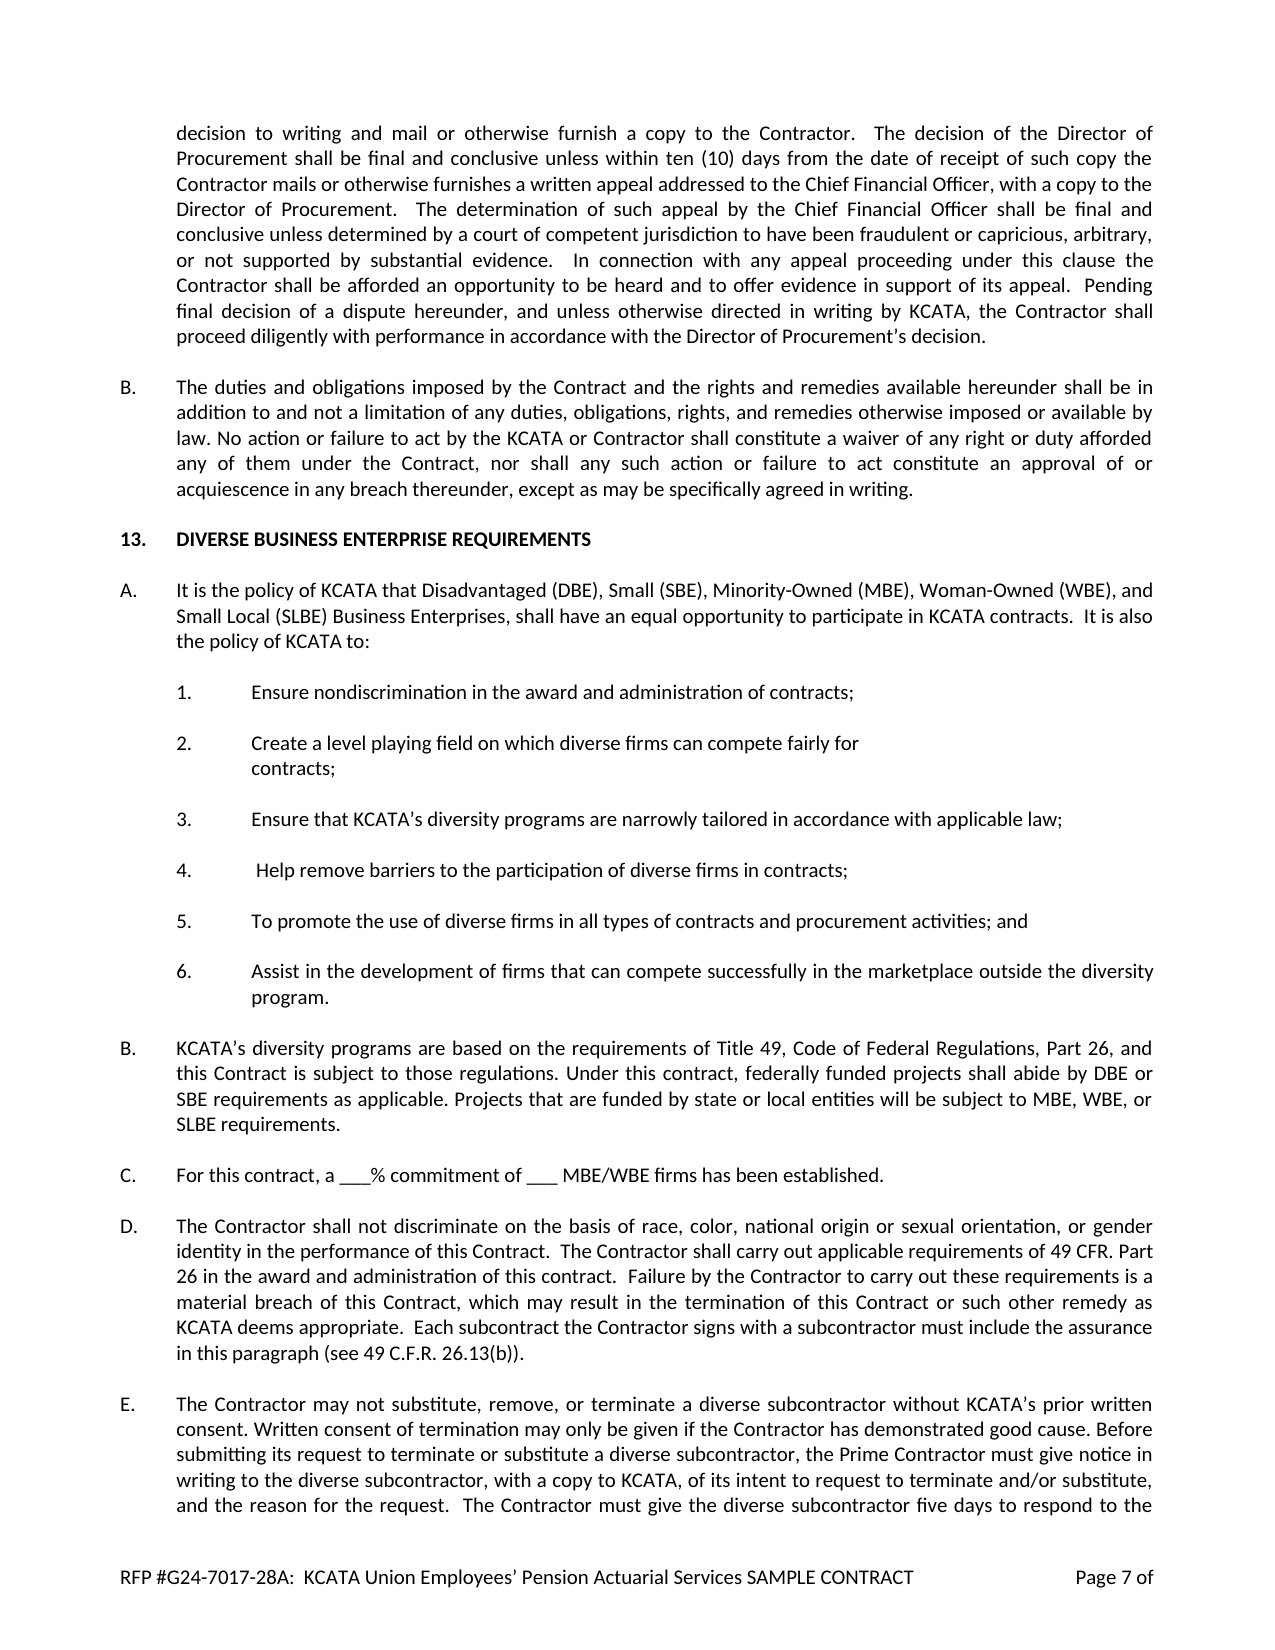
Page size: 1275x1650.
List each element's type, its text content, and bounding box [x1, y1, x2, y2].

list 3. Ensure that KCATA’s diversity programs are narrowly tailored in accordance with applicable law; [176, 806, 1155, 832]
text 13. DIVERSE BUSINESS ENTERPRISE REQUIREMENTS [120, 527, 1155, 552]
list 2. Create a level playing field on which diverse firms can compete fairly for [176, 730, 1155, 755]
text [120, 1391, 1155, 1518]
text D. The Contractor shall not discriminate on the basis of race, color, national origin or sexual orientation, or gender identity in the performance of this Contract. The Contractor shall carry out applicable requirements of 49 CFR. Part 26 in the award and administration of this contract. Failure by the Contractor to carry out these requirements is a material breach of this Contract, which may result in the termination of this Contract or such other remedy as KCATA deems appropriate. Each subcontract the Contractor signs with a subcontractor must include the assurance in this paragraph (see 49 C.F.R. 26.13(b)). [120, 1213, 1155, 1365]
list 6. Assist in the development of firms that can compete successfully in the marketplace outside the diversity program. [176, 959, 1155, 1009]
text B. KCATA’s diversity programs are based on the requirements of Title 49, Code of Federal Regulations, Part 26, and this Contract is subject to those regulations. Under this contract, federally funded projects shall abide by DBE or SBE requirements as applicable. Projects that are funded by state or local entities will be subject to MBE, WBE, or SLBE requirements. [120, 1035, 1155, 1137]
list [120, 120, 1155, 349]
list 1. Ensure nondiscrimination in the award and administration of contracts; [176, 679, 1155, 704]
list 4. Help remove barriers to the participation of diverse firms in contracts; [176, 857, 1155, 882]
list It is the policy of KCATA that Disadvantaged (DBE), Small (SBE), Minority-Owned (MBE), Woman-Owned (WBE), and Small Local (SLBE) Business Enterprises, shall have an equal opportunity to participate in KCATA contracts. It is also the policy of KCATA to: [120, 577, 1155, 654]
list contracts; [176, 755, 1155, 781]
list 5. To promote the use of diverse firms in all types of contracts and procurement activities; and [176, 908, 1155, 933]
list For this contract, a ___% commitment of ___ MBE/WBE firms has been established. [120, 1162, 1155, 1187]
list The duties and obligations imposed by the Contract and the rights and remedies available hereunder shall be in addition to and not a limitation of any duties, obligations, rights, and remedies otherwise imposed or available by law. No action or failure to act by the KCATA or Contractor shall constitute a waiver of any right or duty afforded any of them under the Contract, nor shall any such action or failure to act constitute an approval of or acquiescence in any breach thereunder, except as may be specifically agreed in writing. [120, 374, 1155, 501]
